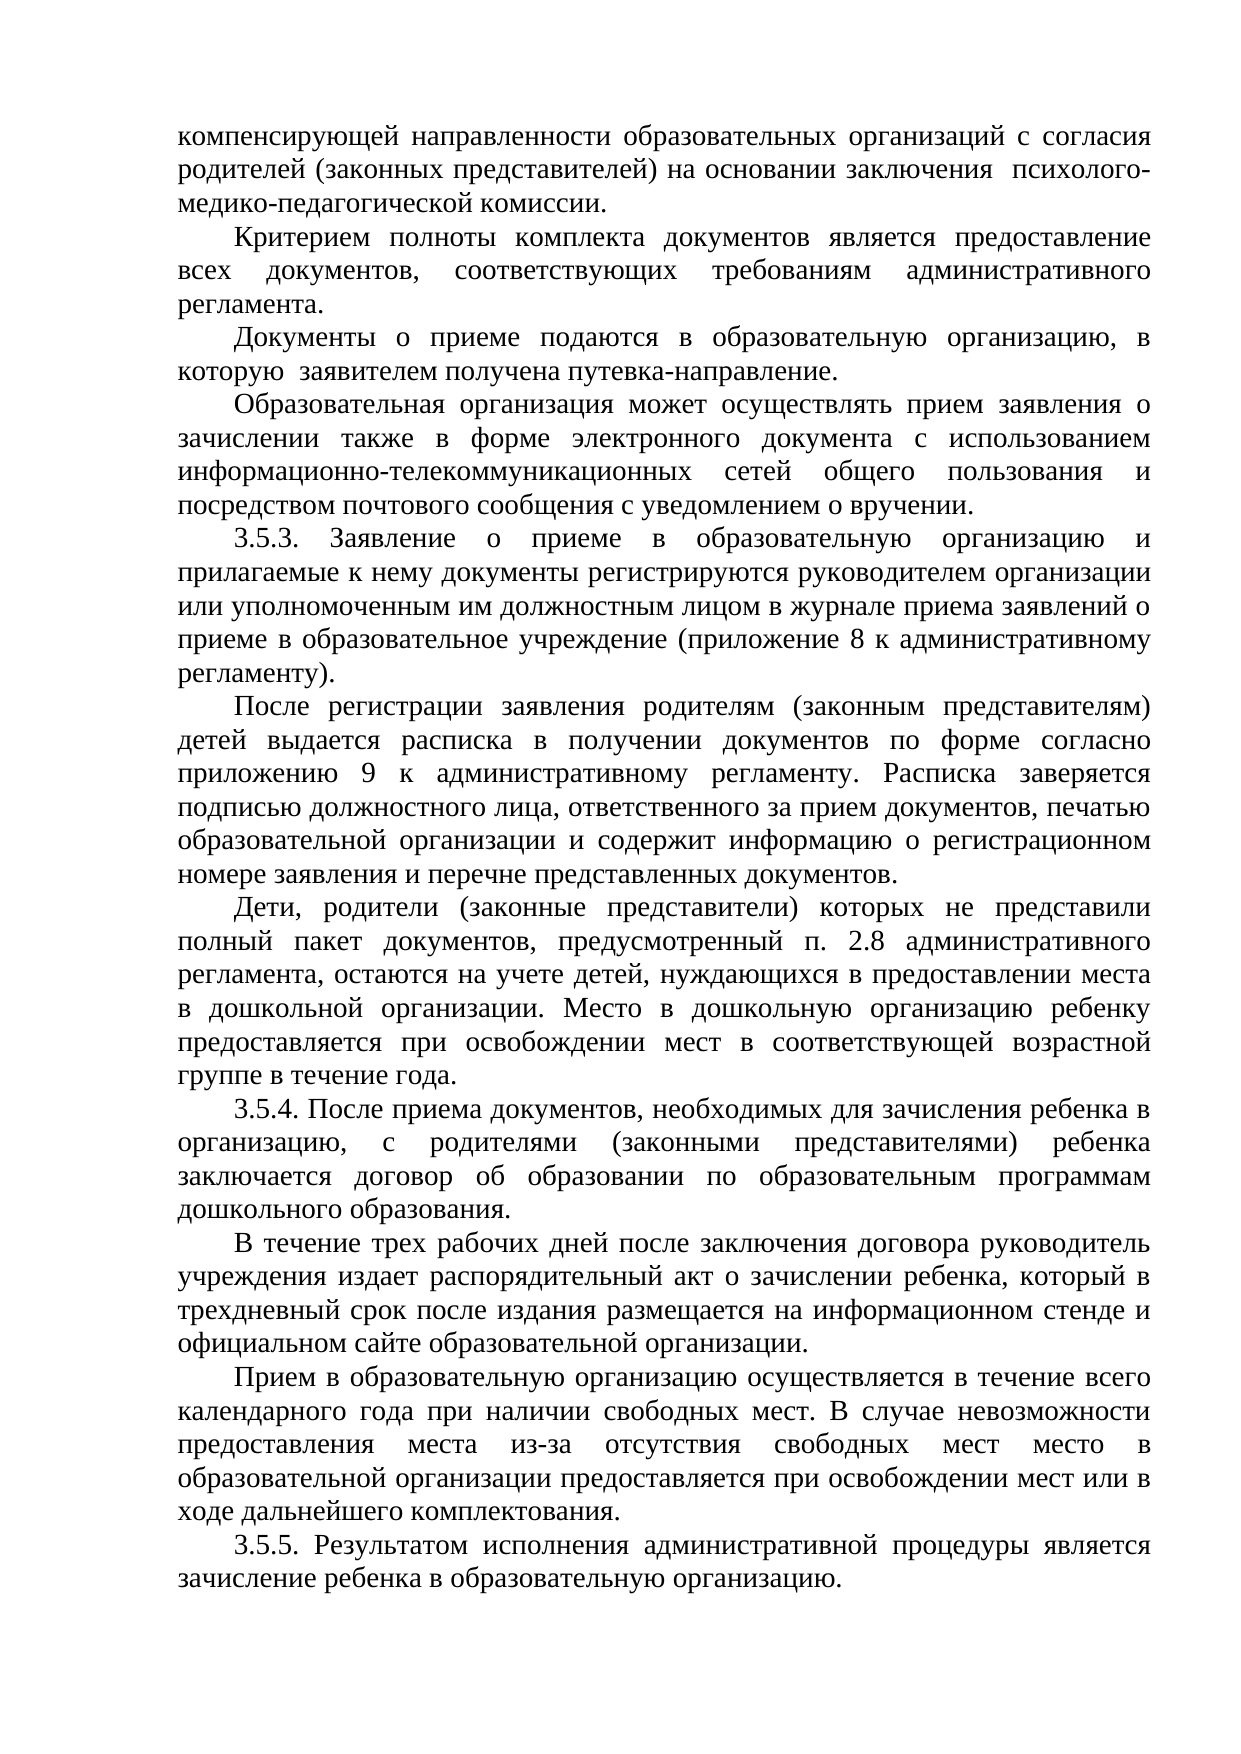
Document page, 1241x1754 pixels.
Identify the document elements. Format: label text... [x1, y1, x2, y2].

text Документы о приеме подаются в образовательную организацию, в которую заявителем получена путевка-направление. [177, 319, 1152, 386]
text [177, 118, 1152, 219]
text 3.5.5. Результатом исполнения административной процедуры является зачисление ребенка в образовательную организацию. [177, 1527, 1152, 1594]
text 3.5.4. После приема документов, необходимых для зачисления ребенка в организацию, с родителями (законными представителями) ребенка заключается договор об образовании по образовательным программам дошкольного образования. [177, 1091, 1152, 1225]
text Прием в образовательную организацию осуществляется в течение всего календарного года при наличии свободных мест. В случае невозможности предоставления места из-за отсутствия свободных мест место в образовательной организации предоставляется при освобождении мест или в ходе дальнейшего комплектования. [177, 1359, 1152, 1527]
text Критерием полноты комплекта документов является предоставление всех документов, соответствующих требованиям административного регламента. [177, 219, 1152, 319]
text Образовательная организация может осуществлять прием заявления о зачислении также в форме электронного документа с использованием информационно-телекоммуникационных сетей общего пользования и посредством почтового сообщения с уведомлением о вручении. [177, 386, 1152, 521]
text 3.5.3. Заявление о приеме в образовательную организацию и прилагаемые к нему документы регистрируются руководителем организации или уполномоченным им должностным лицом в журнале приема заявлений о приеме в образовательное учреждение (приложение 8 к административному регламенту). [177, 521, 1152, 688]
text После регистрации заявления родителям (законным представителям) детей выдается расписка в получении документов по форме согласно приложению 9 к административному регламенту. Расписка заверяется подписью должностного лица, ответственного за прием документов, печатью образовательной организации и содержит информацию о регистрационном номере заявления и перечне представленных документов. [177, 688, 1152, 889]
text В течение трех рабочих дней после заключения договора руководитель учреждения издает распорядительный акт о зачислении ребенка, который в трехдневный срок после издания размещается на информационном стенде и официальном сайте образовательной организации. [177, 1225, 1152, 1359]
text Дети, родители (законные представители) которых не представили полный пакет документов, предусмотренный п. 2.8 административного регламента, остаются на учете детей, нуждающихся в предоставлении места в дошкольной организации. Место в дошкольную организацию ребенку предоставляется при освобождении мест в соответствующей возрастной группе в течение года. [177, 889, 1152, 1091]
